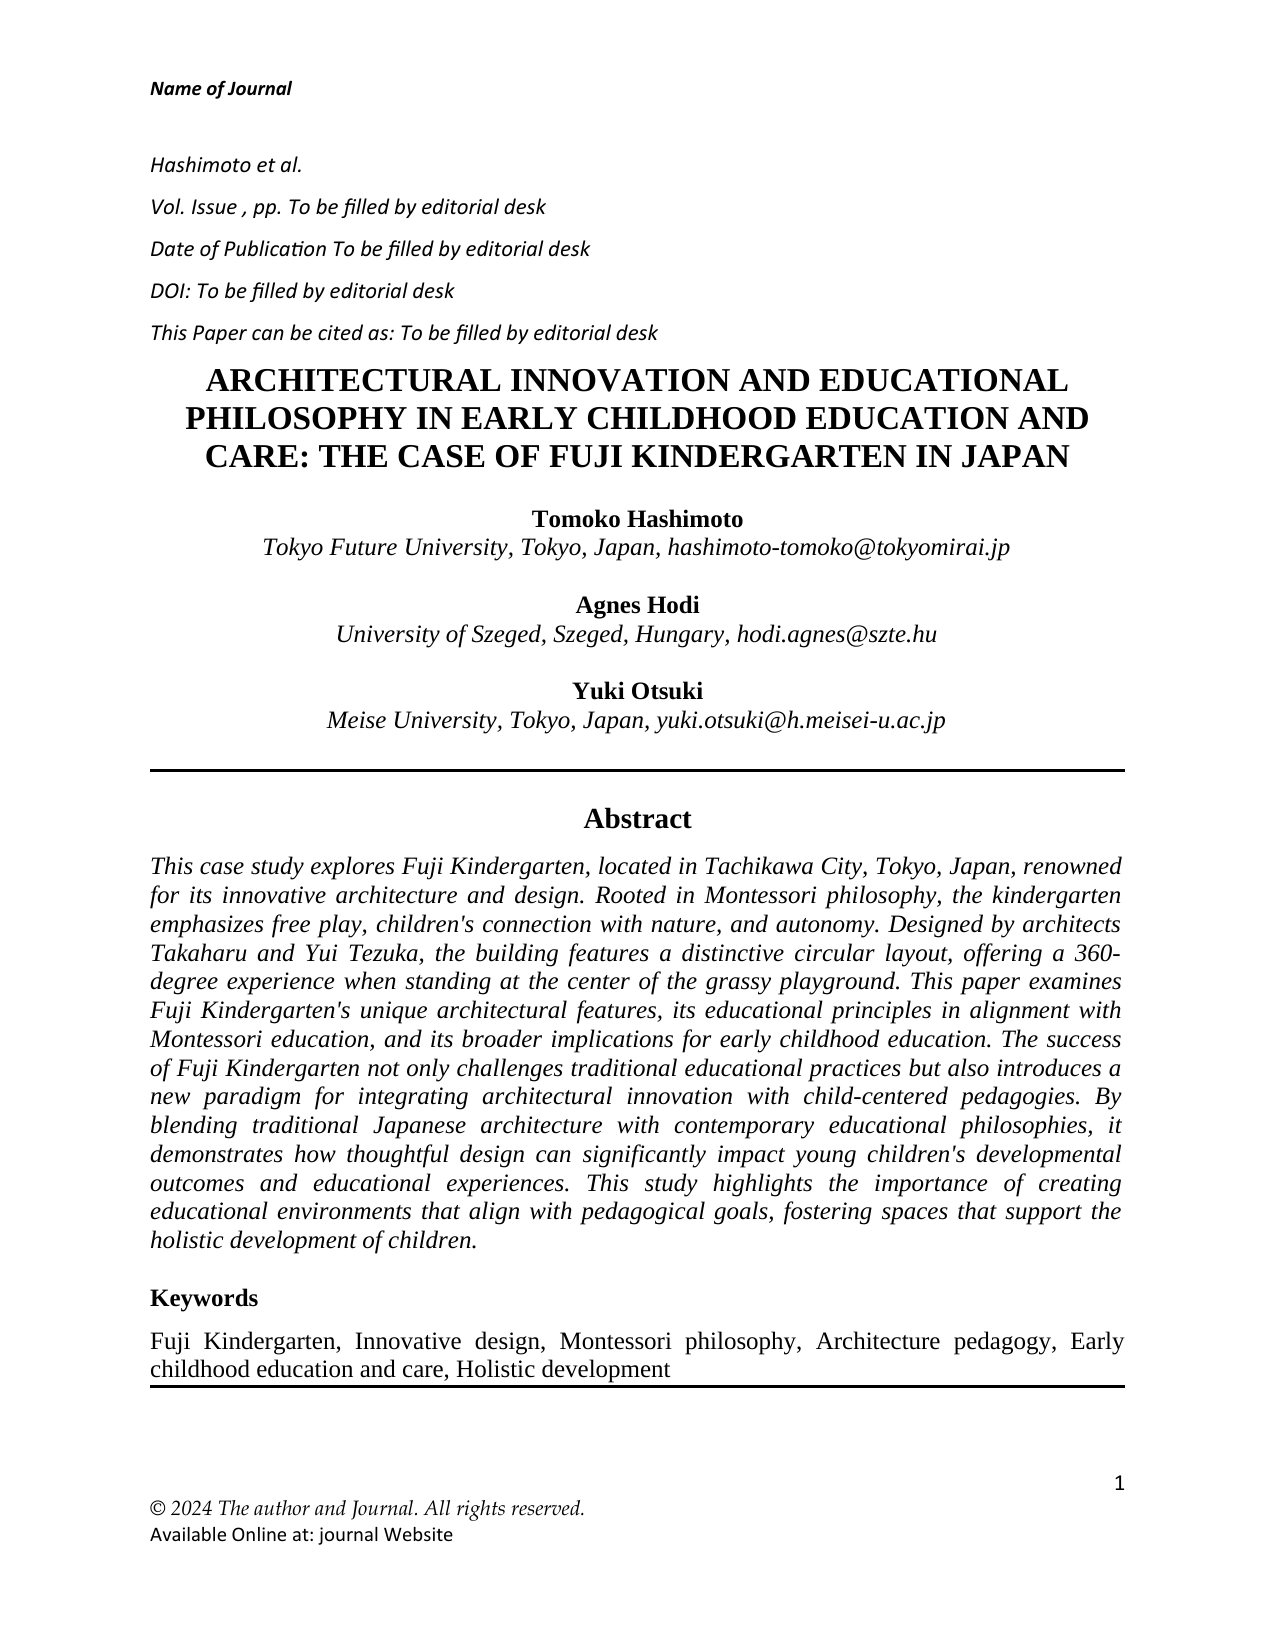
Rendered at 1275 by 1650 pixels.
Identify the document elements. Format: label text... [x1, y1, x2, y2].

text Meise University, Tokyo, Japan, yuki.otsuki@h.meisei-u.ac.jp [150, 705, 1125, 734]
text Yuki Otsuki [150, 676, 1125, 705]
text Abstract [150, 801, 1125, 835]
text Agnes Hodi [150, 590, 1125, 619]
text Hashimoto et al. [150, 150, 1125, 178]
text This Paper can be cited as: To be filled by editorial desk [150, 318, 1125, 346]
text Fuji Kindergarten, Innovative design, Montessori philosophy, Architecture pedagogy, Early childhood education and care, Holistic development [150, 1326, 1125, 1385]
text This case study explores Fuji Kindergarten, located in Tachikawa City, Tokyo, Japan, renowned for its innovative architecture and design. Rooted in Montessori philosophy, the kindergarten emphasizes free play, children's connection with nature, and autonomy. Designed by architects Takaharu and Yui Tezuka, the building features a distinctive circular layout, offering a 360-degree experience when standing at the center of the grassy playground. This paper examines Fuji Kindergarten's unique architectural features, its educational principles in alignment with Montessori education, and its broader implications for early childhood education. The success of Fuji Kindergarten not only challenges traditional educational practices but also introduces a new paradigm for integrating architectural innovation with child-centered pedagogies. By blending traditional Japanese architecture with contemporary educational philosophies, it demonstrates how thoughtful design can significantly impact young children's developmental outcomes and educational experiences. This study highlights the importance of creating educational environments that align with pedagogical goals, fostering spaces that support the holistic development of children. [150, 851, 1125, 1254]
text DOI: To be filled by editorial desk [150, 276, 1125, 304]
text Tomoko Hashimoto [150, 504, 1125, 532]
text Date of Publication To be filled by editorial desk [150, 234, 1125, 262]
text Tokyo Future University, Tokyo, Japan, hashimoto-tomoko@tokyomirai.jp [150, 532, 1125, 561]
text Vol. Issue , pp. To be filled by editorial desk [150, 192, 1125, 220]
text ARCHITECTURAL INNOVATION AND EDUCATIONAL PHILOSOPHY IN EARLY CHILDHOOD EDUCATION AND CARE: THE CASE OF FUJI KINDERGARTEN IN JAPAN [150, 360, 1125, 475]
text Keywords [150, 1283, 1125, 1311]
text University of Szeged, Szeged, Hungary, hodi.agnes@szte.hu [150, 619, 1125, 647]
